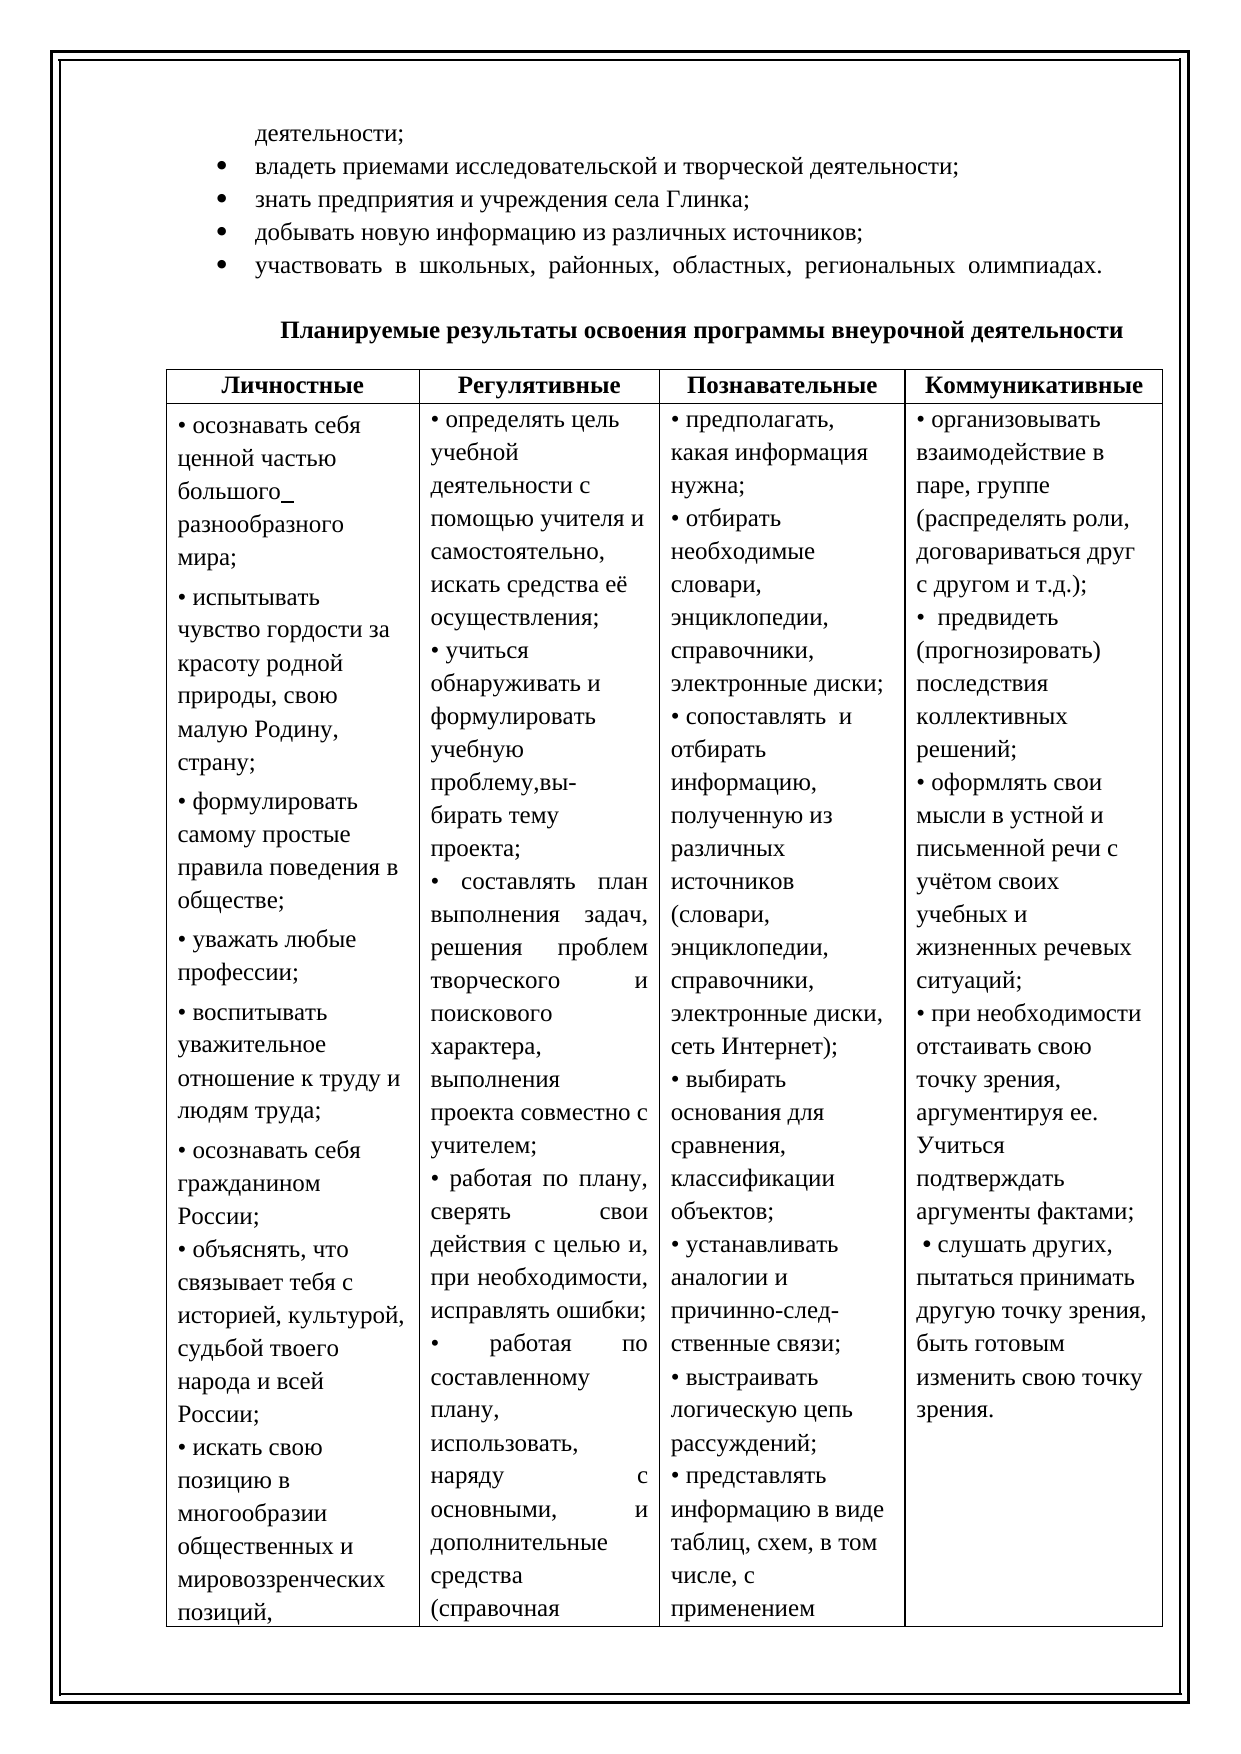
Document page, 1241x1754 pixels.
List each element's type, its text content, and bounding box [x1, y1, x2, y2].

table_header Познавательные [660, 370, 904, 403]
list участвовать в школьных, районных, областных, региональных олимпиадах. [217, 250, 1152, 279]
list знать предприятия и учреждения села Глинка; [217, 184, 1152, 213]
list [217, 118, 1152, 147]
table_header Личностные [167, 370, 419, 403]
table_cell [167, 404, 419, 1626]
table_header Регулятивные [420, 370, 659, 403]
table_header Коммуникативные [906, 370, 1162, 403]
list владеть приемами исследовательской и творческой деятельности; [217, 151, 1152, 180]
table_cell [660, 404, 904, 1626]
text Планируемые результаты освоения программы внеурочной деятельности [252, 315, 1152, 344]
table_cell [906, 404, 1162, 1626]
list добывать новую информацию из различных источников; [217, 217, 1152, 246]
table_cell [420, 404, 659, 1626]
